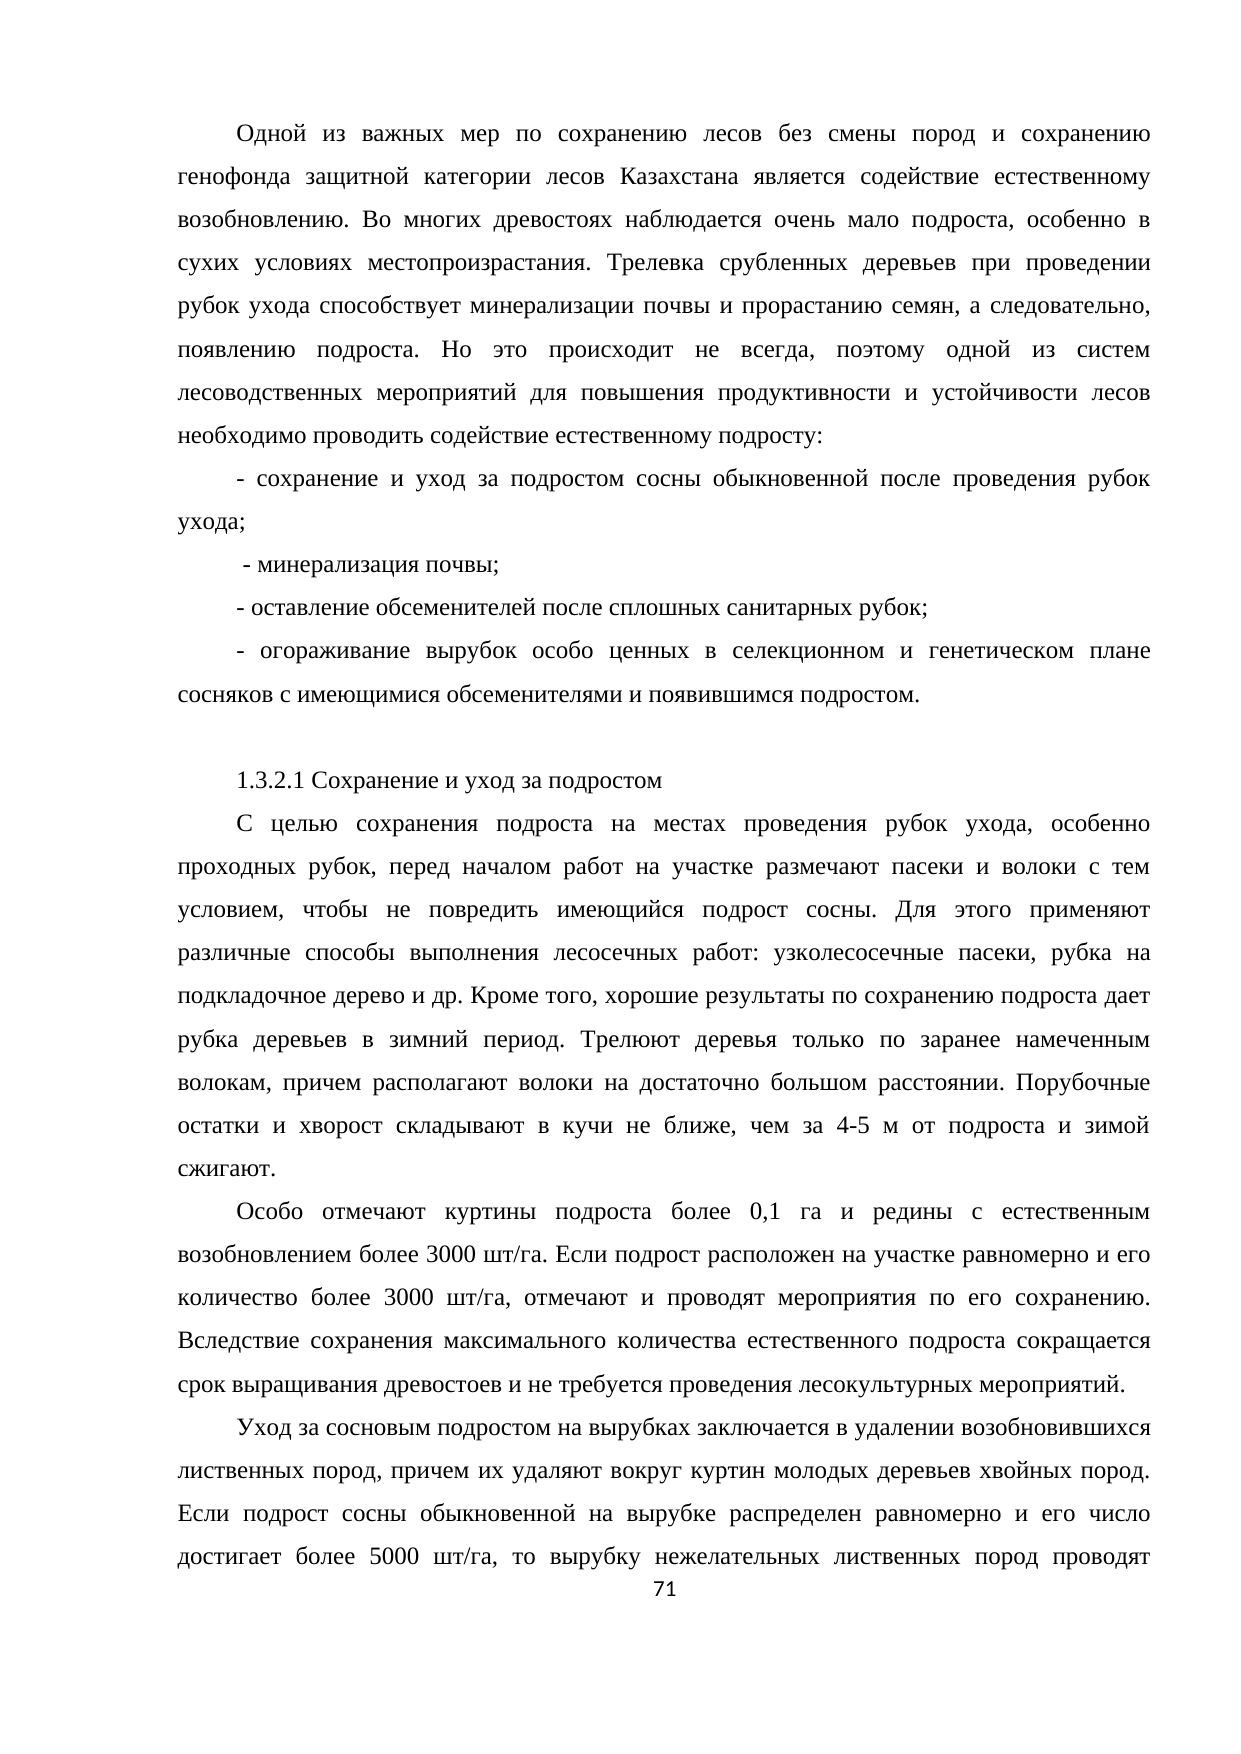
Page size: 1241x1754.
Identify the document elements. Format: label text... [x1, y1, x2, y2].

text - огораживание вырубок особо ценных в селекционном и генетическом плане сосняков с имеющимися обсеменителями и появившимся подростом. [177, 636, 1152, 707]
text Особо отмечают куртины подроста более 0,1 га и редины с естественным возобновлением более 3000 шт/га. Если подрост расположен на участке равномерно и его количество более 3000 шт/га, отмечают и проводят мероприятия по его сохранению. Вследствие сохранения максимального количества естественного подроста сокращается срок выращивания древостоев и не требуется проведения лесокультурных мероприятий. [177, 1196, 1152, 1397]
text - оставление обсеменителей после сплошных санитарных рубок; [177, 592, 1152, 621]
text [177, 1412, 1152, 1570]
text - сохранение и уход за подростом сосны обыкновенной после проведения рубок ухода; [177, 463, 1152, 535]
text - минерализация почвы; [177, 549, 1152, 578]
text 1.3.2.1 Сохранение и уход за подростом [177, 765, 1152, 794]
text Одной из важных мер по сохранению лесов без смены пород и сохранению генофонда защитной категории лесов Казахстана является содействие естественному возобновлению. Во многих древостоях наблюдается очень мало подроста, особенно в сухих условиях местопроизрастания. Трелевка срубленных деревьев при проведении рубок ухода способствует минерализации почвы и прорастанию семян, а следовательно, появлению подроста. Но это происходит не всегда, поэтому одной из систем лесоводственных мероприятий для повышения продуктивности и устойчивости лесов необходимо проводить содействие естественному подросту: [177, 118, 1152, 449]
text С целью сохранения подроста на местах проведения рубок ухода, особенно проходных рубок, перед началом работ на участке размечают пасеки и волоки с тем условием, чтобы не повредить имеющийся подрост сосны. Для этого применяют различные способы выполнения лесосечных работ: узколесосечные пасеки, рубка на подкладочное дерево и др. Кроме того, хорошие результаты по сохранению подроста дает рубка деревьев в зимний период. Трелюют деревья только по заранее намеченным волокам, причем располагают волоки на достаточно большом расстоянии. Порубочные остатки и хворост складывают в кучи не ближе, чем за 4-5 м от подроста и зимой сжигают. [177, 808, 1152, 1182]
